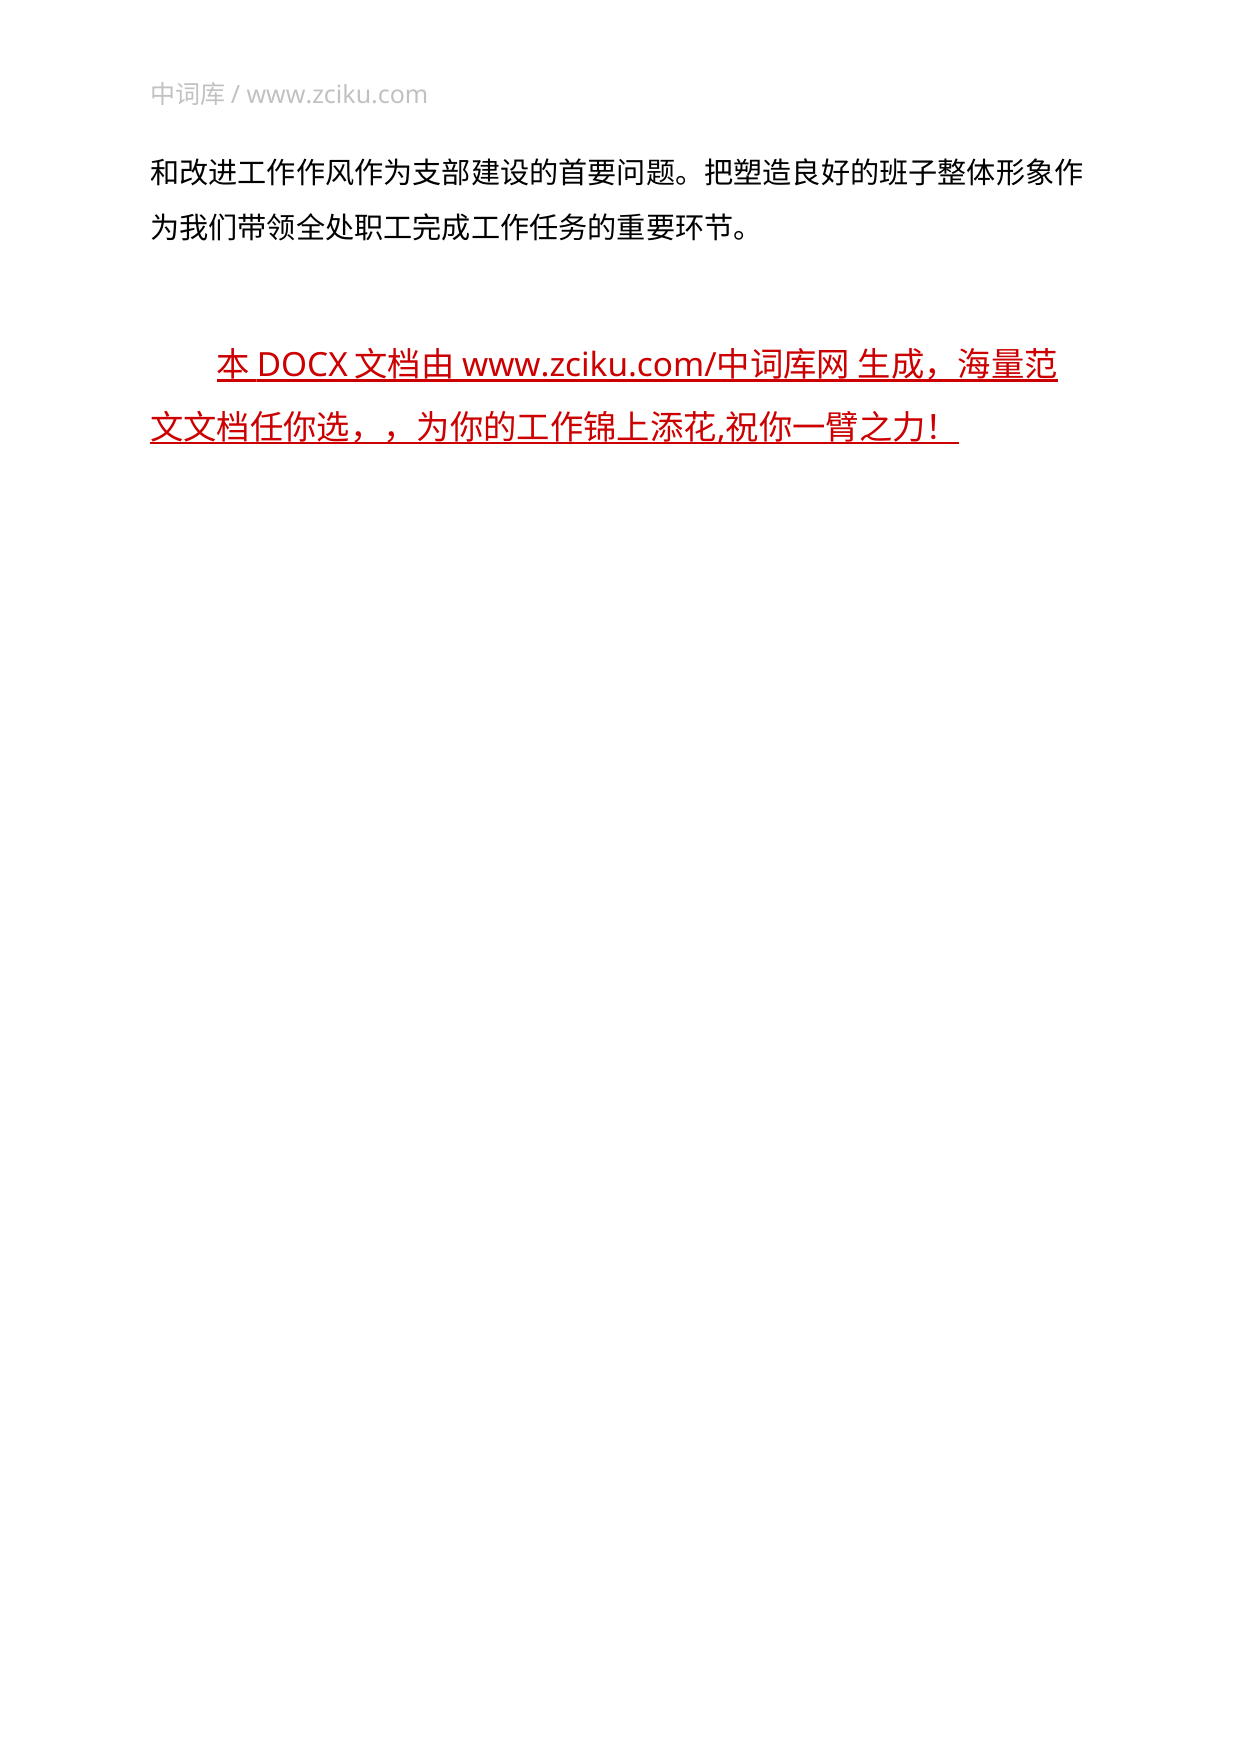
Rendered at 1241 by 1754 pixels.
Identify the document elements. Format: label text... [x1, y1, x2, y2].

text 本DOCX文档由 www.zciku.com/中词库网 生成，海量范文文档任你选，，为你的工作锦上添花,祝你一臂之力！ [150, 338, 1090, 449]
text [150, 150, 1090, 247]
